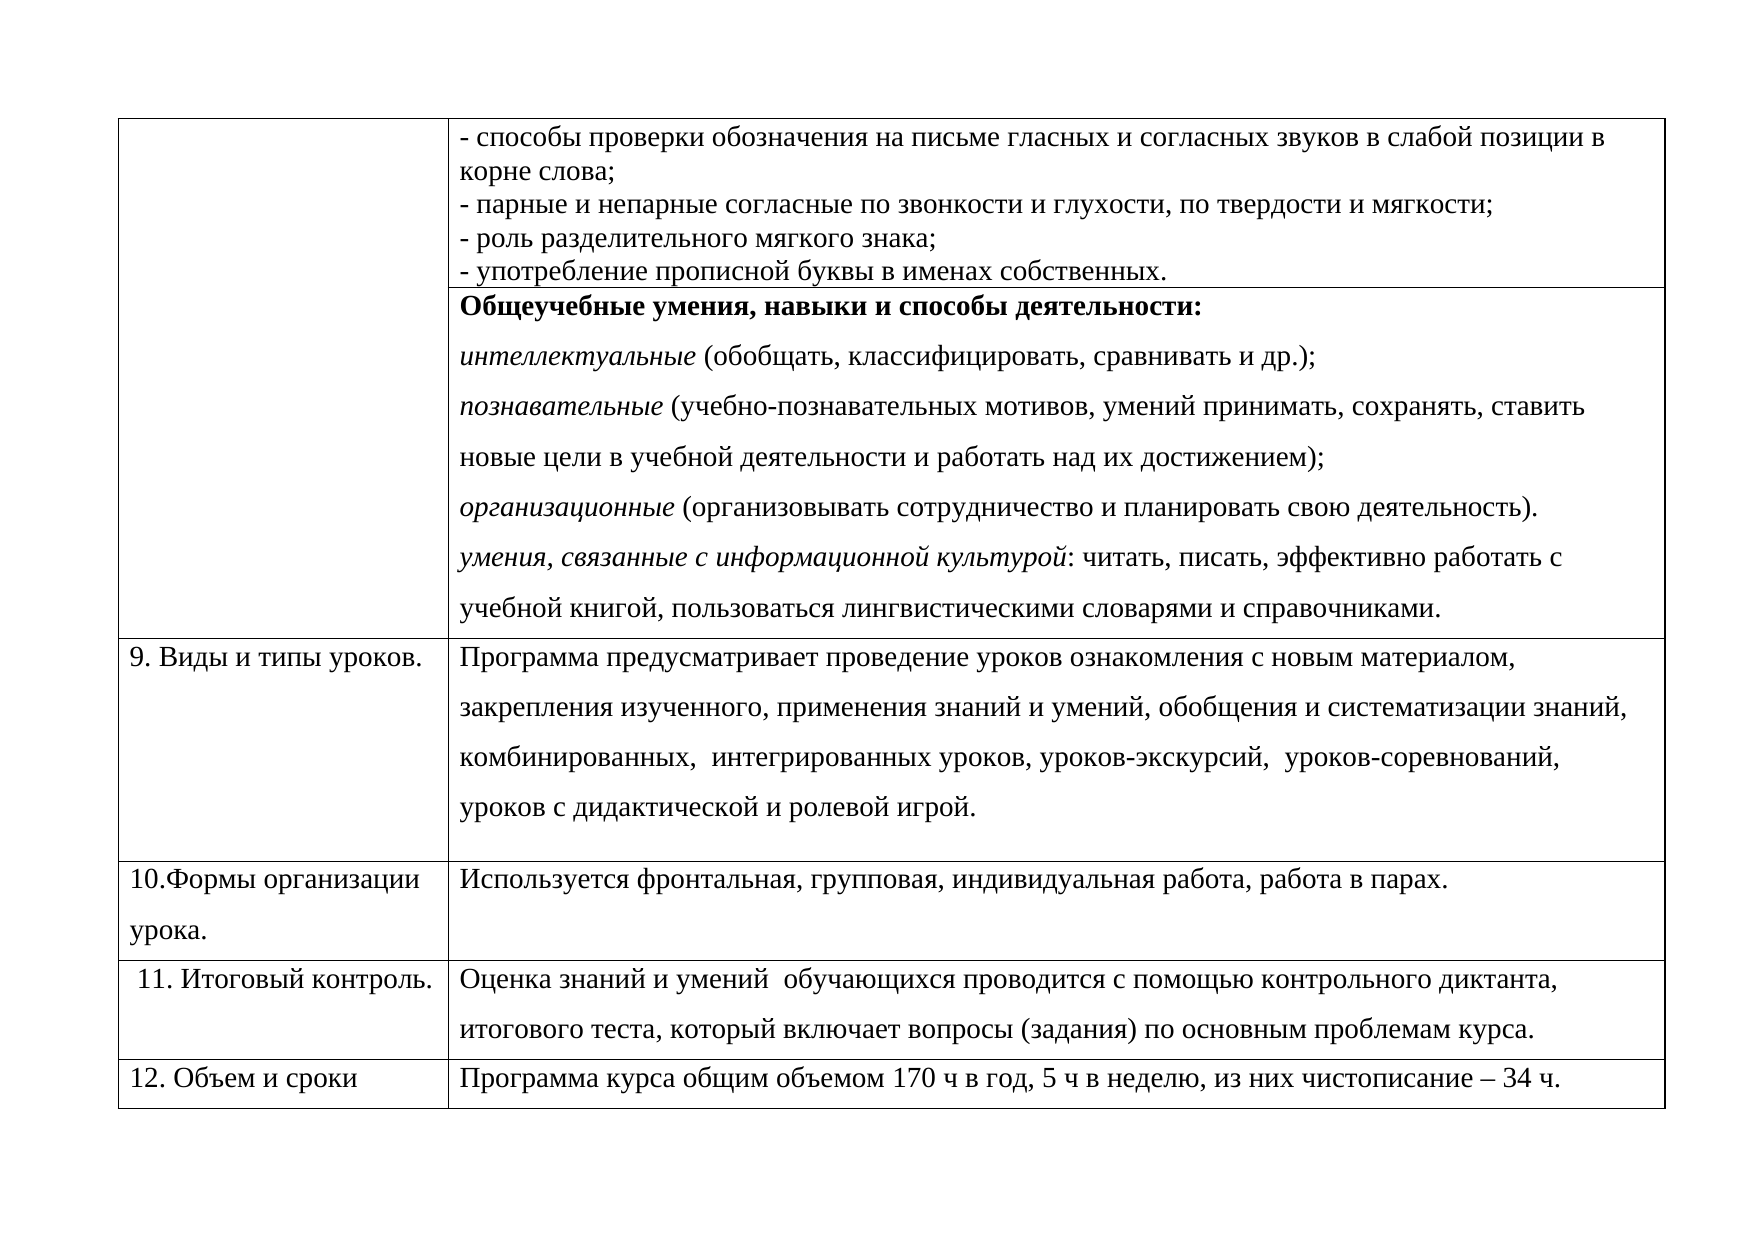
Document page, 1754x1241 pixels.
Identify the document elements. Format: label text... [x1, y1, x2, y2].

table_cell Оценка знаний и умений обучающихся проводится с помощью контрольного диктанта, итогового теста, который включает вопросы (задания) по основным проблемам курса. [449, 961, 1664, 1059]
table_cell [449, 1060, 1664, 1108]
table_cell Используется фронтальная, групповая, индивидуальная работа, работа в парах. [449, 862, 1664, 960]
table_cell 11. Итоговый контроль. [119, 961, 448, 1059]
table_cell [119, 119, 448, 638]
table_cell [119, 1060, 448, 1108]
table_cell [449, 119, 1664, 287]
table_cell 10.Формы организации урока. [119, 862, 448, 960]
table_cell Программа предусматривает проведение уроков ознакомления с новым материалом, закрепления изученного, применения знаний и умений, обобщения и систематизации знаний, комбинированных, интегрированных уроков, уроков-экскурсий, уроков-соревнований, уроков с дидактической и ролевой игрой. [449, 639, 1664, 861]
table_cell Общеучебные умения, навыки и способы деятельности: интеллектуальные (обобщать, классифицировать, сравнивать и др.); познавательные (учебно-познавательных мотивов, умений принимать, сохранять, ставить новые цели в учебной деятельности и работать над их достижением); организационные (организовывать сотрудничество и планировать свою деятельность). умения, связанные с информационной культурой: читать, писать, эффективно работать с учебной книгой, пользоваться лингвистическими словарями и справочниками. [449, 288, 1664, 638]
table_cell 9. Виды и типы уроков. [119, 639, 448, 861]
